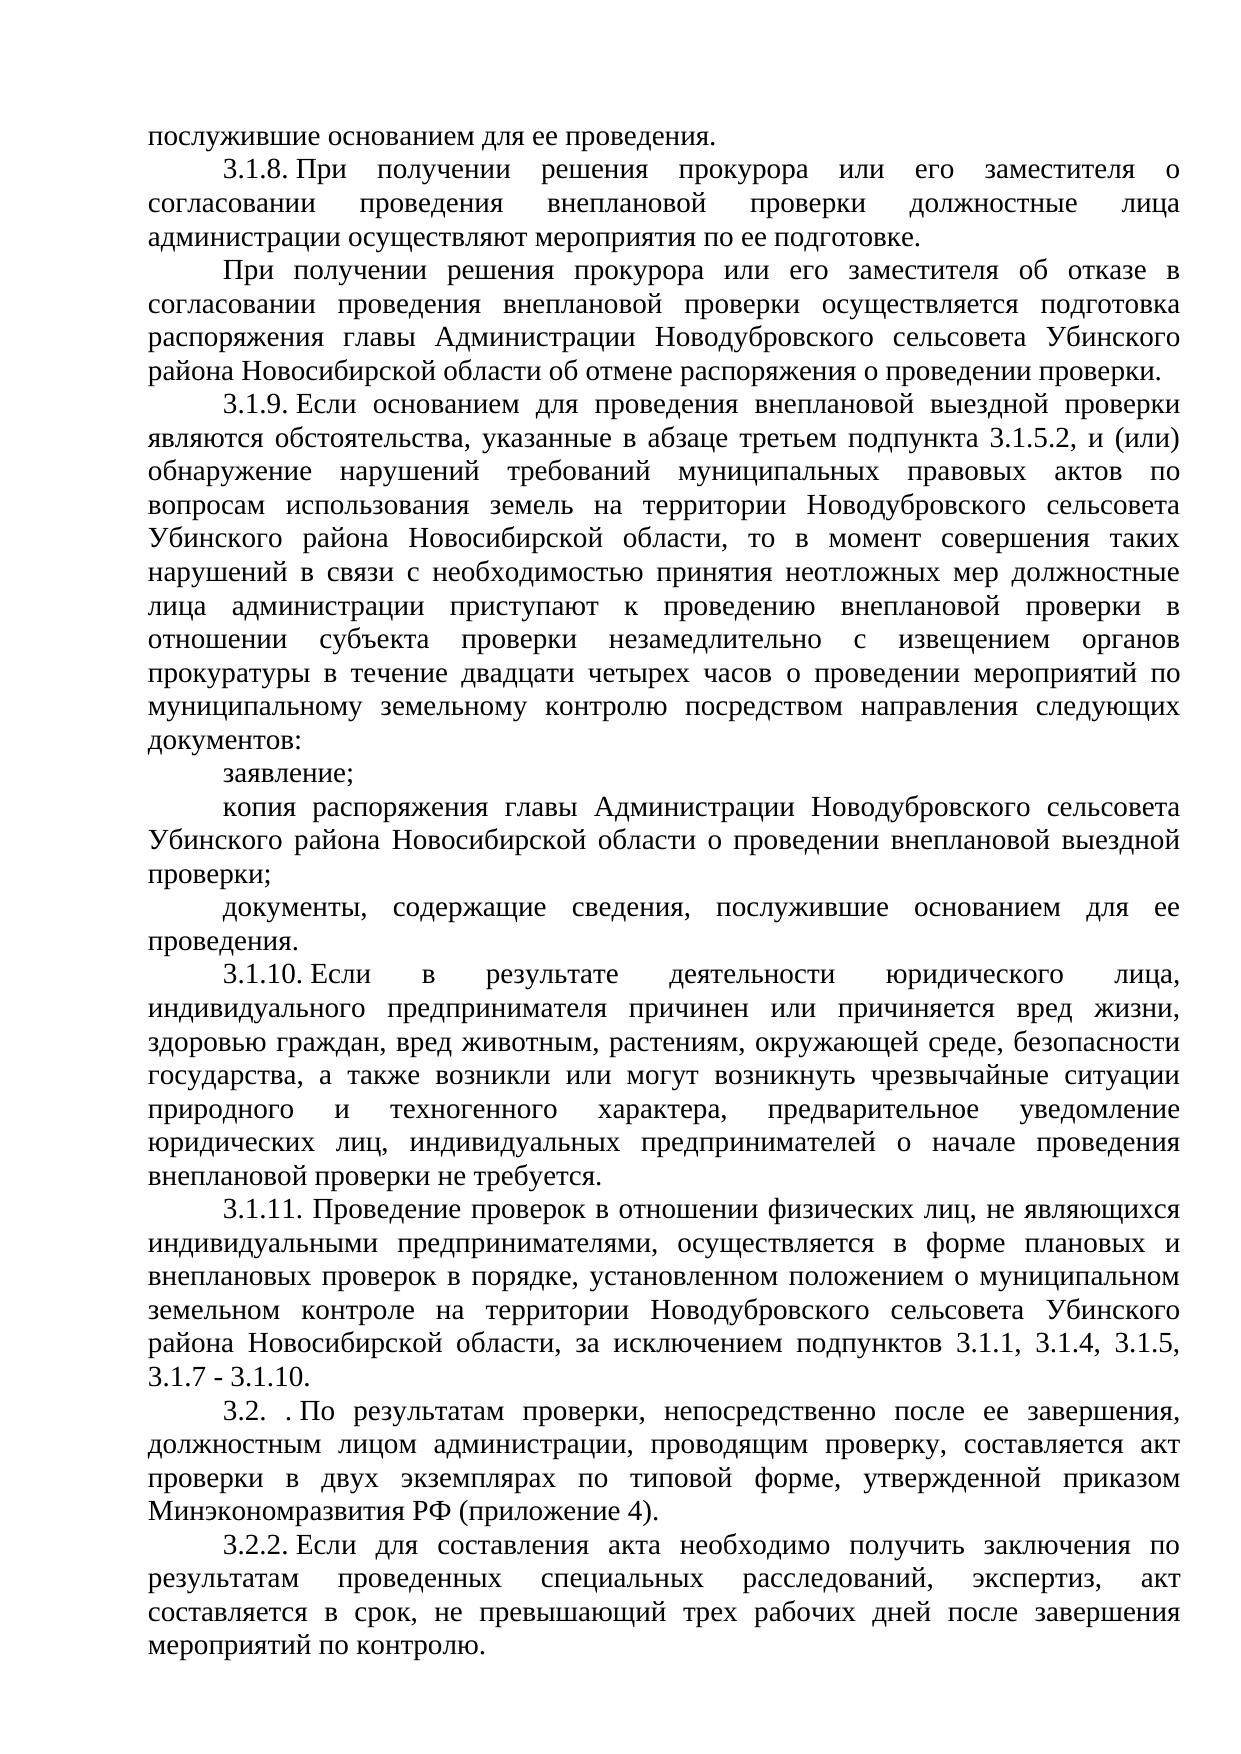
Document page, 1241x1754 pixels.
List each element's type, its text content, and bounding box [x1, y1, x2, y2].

text копия распоряжения главы Администрации Новодубровского сельсовета Убинского района Новосибирской области о проведении внеплановой выездной проверки; [148, 789, 1181, 889]
text 3.2. . По результатам проверки, непосредственно после ее завершения, должностным лицом администрации, проводящим проверку, составляется акт проверки в двух экземплярах по типовой форме, утвержденной приказом Минэкономразвития РФ (приложение 4). [148, 1393, 1181, 1527]
text При получении решения прокурора или его заместителя об отказе в согласовании проведения внеплановой проверки осуществляется подготовка распоряжения главы Администрации Новодубровского сельсовета Убинского района Новосибирской области об отмене распоряжения о проведении проверки. [148, 252, 1181, 386]
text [148, 118, 1181, 152]
text 3.1.11. Проведение проверок в отношении физических лиц, не являющихся индивидуальными предпринимателями, осуществляется в форме плановых и внеплановых проверок в порядке, установленном положением о муниципальном земельном контроле на территории Новодубровского сельсовета Убинского района Новосибирской области, за исключением подпунктов 3.1.1, 3.1.4, 3.1.5, 3.1.7 - 3.1.10. [148, 1191, 1181, 1393]
text заявление; [148, 755, 1181, 789]
text 3.1.8. При получении решения прокурора или его заместителя о согласовании проведения внеплановой проверки должностные лица администрации осуществляют мероприятия по ее подготовке. [148, 152, 1181, 252]
text 3.1.9. Если основанием для проведения внеплановой выездной проверки являются обстоятельства, указанные в абзаце третьем подпункта 3.1.5.2, и (или) обнаружение нарушений требований муниципальных правовых актов по вопросам использования земель на территории Новодубровского сельсовета Убинского района Новосибирской области, то в момент совершения таких нарушений в связи с необходимостью принятия неотложных мер должностные лица администрации приступают к проведению внеплановой проверки в отношении субъекта проверки незамедлительно с извещением органов прокуратуры в течение двадцати четырех часов о проведении мероприятий по муниципальному земельному контролю посредством направления следующих документов: [148, 386, 1181, 755]
text документы, содержащие сведения, послужившие основанием для ее проведения. [148, 889, 1181, 957]
text 3.2.2. Если для составления акта необходимо получить заключения по результатам проведенных специальных расследований, экспертиз, акт составляется в срок, не превышающий трех рабочих дней после завершения мероприятий по контролю. [148, 1527, 1181, 1661]
text 3.1.10. Если в результате деятельности юридического лица, индивидуального предпринимателя причинен или причиняется вред жизни, здоровью граждан, вред животным, растениям, окружающей среде, безопасности государства, а также возникли или могут возникнуть чрезвычайные ситуации природного и техногенного характера, предварительное уведомление юридических лиц, индивидуальных предпринимателей о начале проведения внеплановой проверки не требуется. [148, 957, 1181, 1191]
